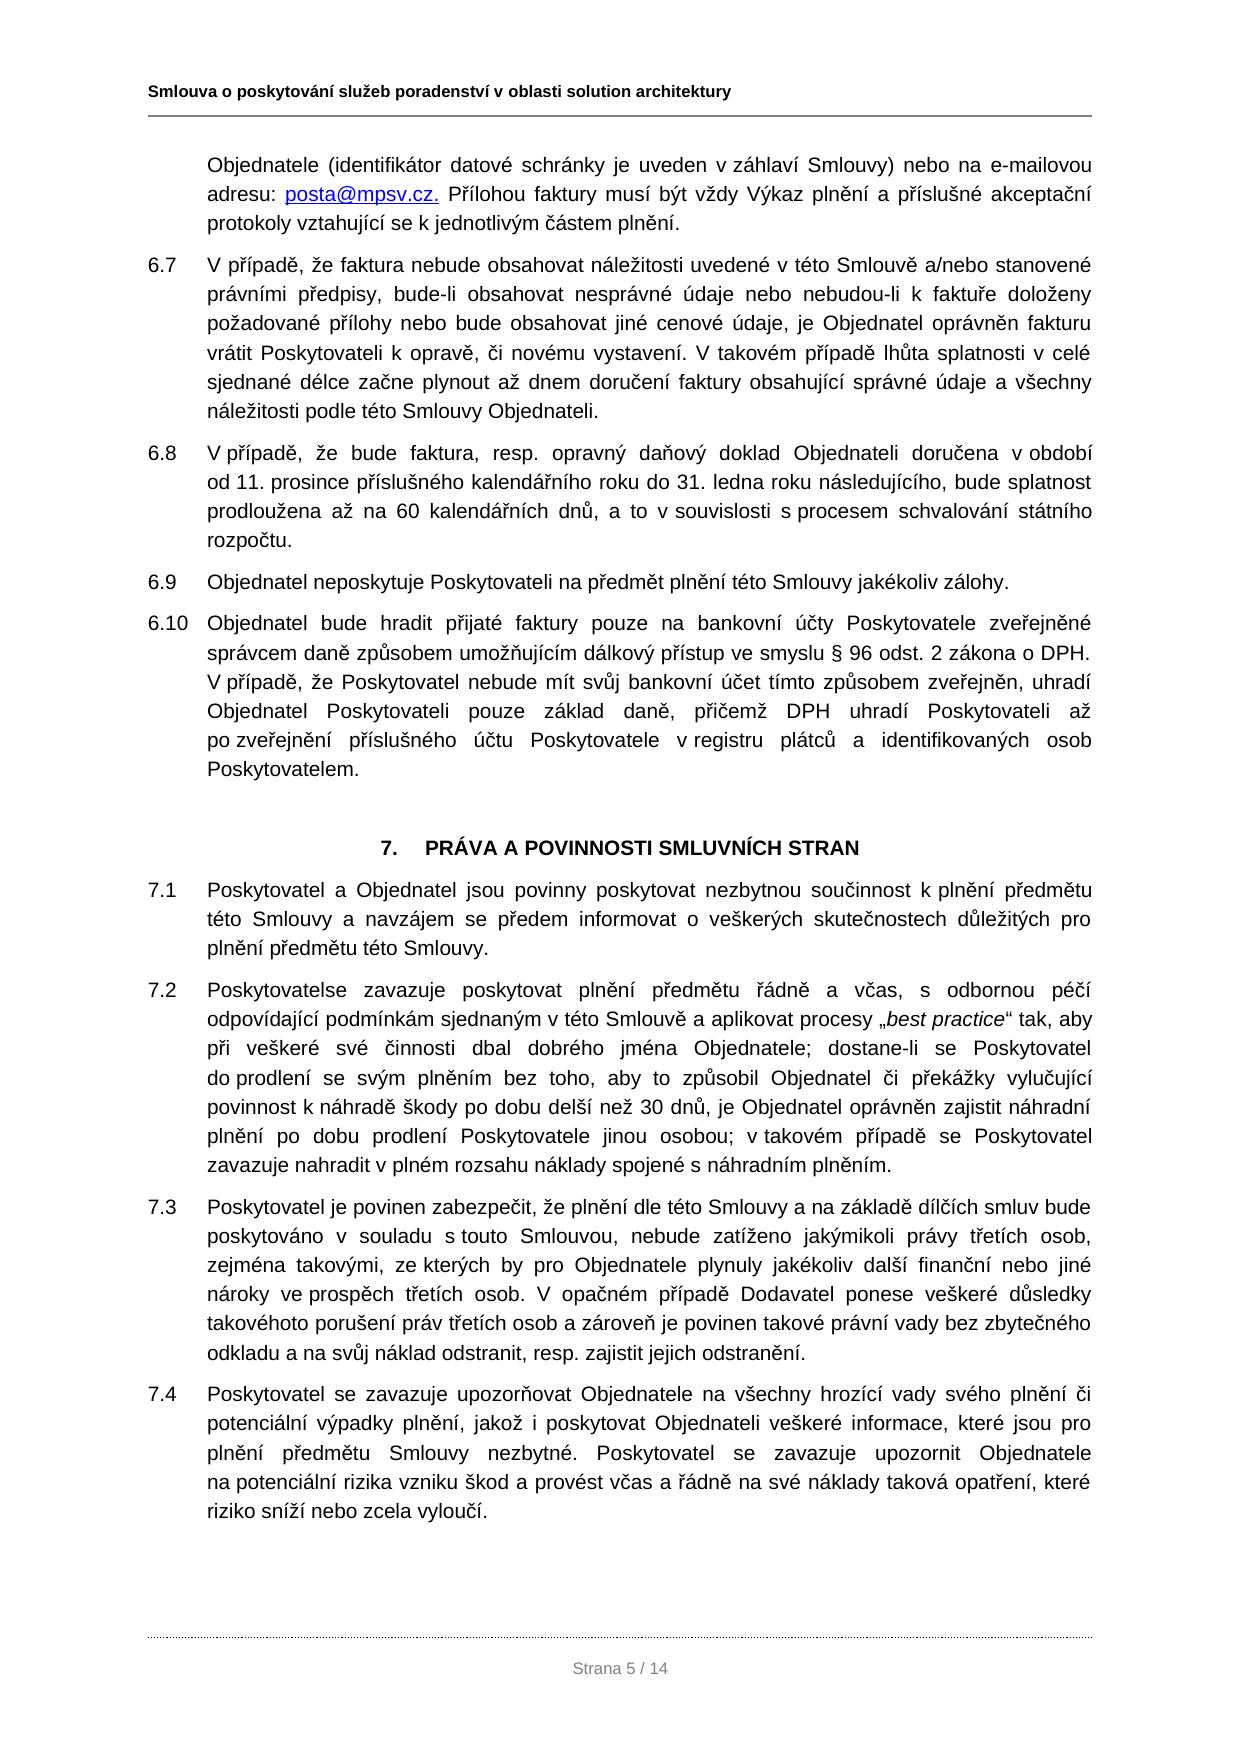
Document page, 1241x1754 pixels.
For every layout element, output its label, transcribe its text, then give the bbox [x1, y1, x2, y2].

text Poskytovatel se zavazuje upozorňovat Objednatele na všechny hrozící vady svého plnění či potenciální výpadky plnění, jakož i poskytovat Objednateli veškeré informace, které jsou pro plnění předmětu Smlouvy nezbytné. Poskytovatel se zavazuje upozornit Objednatele na potenciální rizika vzniku škod a provést včas a řádně na své náklady taková opatření, které riziko sníží nebo zcela vyloučí. [148, 1377, 1092, 1523]
text V případě, že faktura nebude obsahovat náležitosti uvedené v této Smlouvě a/nebo stanovené právními předpisy, bude-li obsahovat nesprávné údaje nebo nebudou-li k faktuře doloženy požadované přílohy nebo bude obsahovat jiné cenové údaje, je Objednatel oprávněn fakturu vrátit Poskytovateli k opravě, či novému vystavení. V takovém případě lhůta splatnosti v celé sjednané délce začne plynout až dnem doručení faktury obsahující správné údaje a všechny náležitosti podle této Smlouvy Objednateli. [148, 248, 1092, 423]
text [148, 148, 1092, 235]
text Poskytovatel je povinen zabezpečit, že plnění dle této Smlouvy a na základě dílčích smluv bude poskytováno v souladu s touto Smlouvou, nebude zatíženo jakýmikoli právy třetích osob, zejména takovými, ze kterých by pro Objednatele plynuly jakékoliv další finanční nebo jiné nároky ve prospěch třetích osob. V opačném případě Dodavatel ponese veškeré důsledky takovéhoto porušení práv třetích osob a zároveň je povinen takové právní vady bez zbytečného odkladu a na svůj náklad odstranit, resp. zajistit jejich odstranění. [148, 1189, 1092, 1364]
text PRÁVA A POVINNOSTI SMLUVNÍCH STRAN [148, 831, 1092, 860]
text V případě, že bude faktura, resp. opravný daňový doklad Objednateli doručena v období od 11. prosince příslušného kalendářního roku do 31. ledna roku následujícího, bude splatnost prodloužena až na 60 kalendářních dnů, a to v souvislosti s procesem schvalování státního rozpočtu. [148, 435, 1092, 552]
text Objednatel neposkytuje Poskytovateli na předmět plnění této Smlouvy jakékoliv zálohy. [148, 564, 1092, 593]
text Poskytovatelse zavazuje poskytovat plnění předmětu řádně a včas, s odbornou péčí odpovídající podmínkám sjednaným v této Smlouvě a aplikovat procesy „best practice“ tak, aby při veškeré své činnosti dbal dobrého jména Objednatele; dostane-li se Poskytovatel do prodlení se svým plněním bez toho, aby to způsobil Objednatel či překážky vylučující povinnost k náhradě škody po dobu delší než 30 dnů, je Objednatel oprávněn zajistit náhradní plnění po dobu prodlení Poskytovatele jinou osobou; v takovém případě se Poskytovatel zavazuje nahradit v plném rozsahu náklady spojené s náhradním plněním. [148, 973, 1092, 1177]
text Poskytovatel a Objednatel jsou povinny poskytovat nezbytnou součinnost k plnění předmětu této Smlouvy a navzájem se předem informovat o veškerých skutečnostech důležitých pro plnění předmětu této Smlouvy. [148, 873, 1092, 960]
text Objednatel bude hradit přijaté faktury pouze na bankovní účty Poskytovatele zveřejněné správcem daně způsobem umožňujícím dálkový přístup ve smyslu § 96 odst. 2 zákona o DPH. V případě, že Poskytovatel nebude mít svůj bankovní účet tímto způsobem zveřejněn, uhradí Objednatel Poskytovateli pouze základ daně, přičemž DPH uhradí Poskytovateli až po zveřejnění příslušného účtu Poskytovatele v registru plátců a identifikovaných osob Poskytovatelem. [148, 606, 1092, 781]
